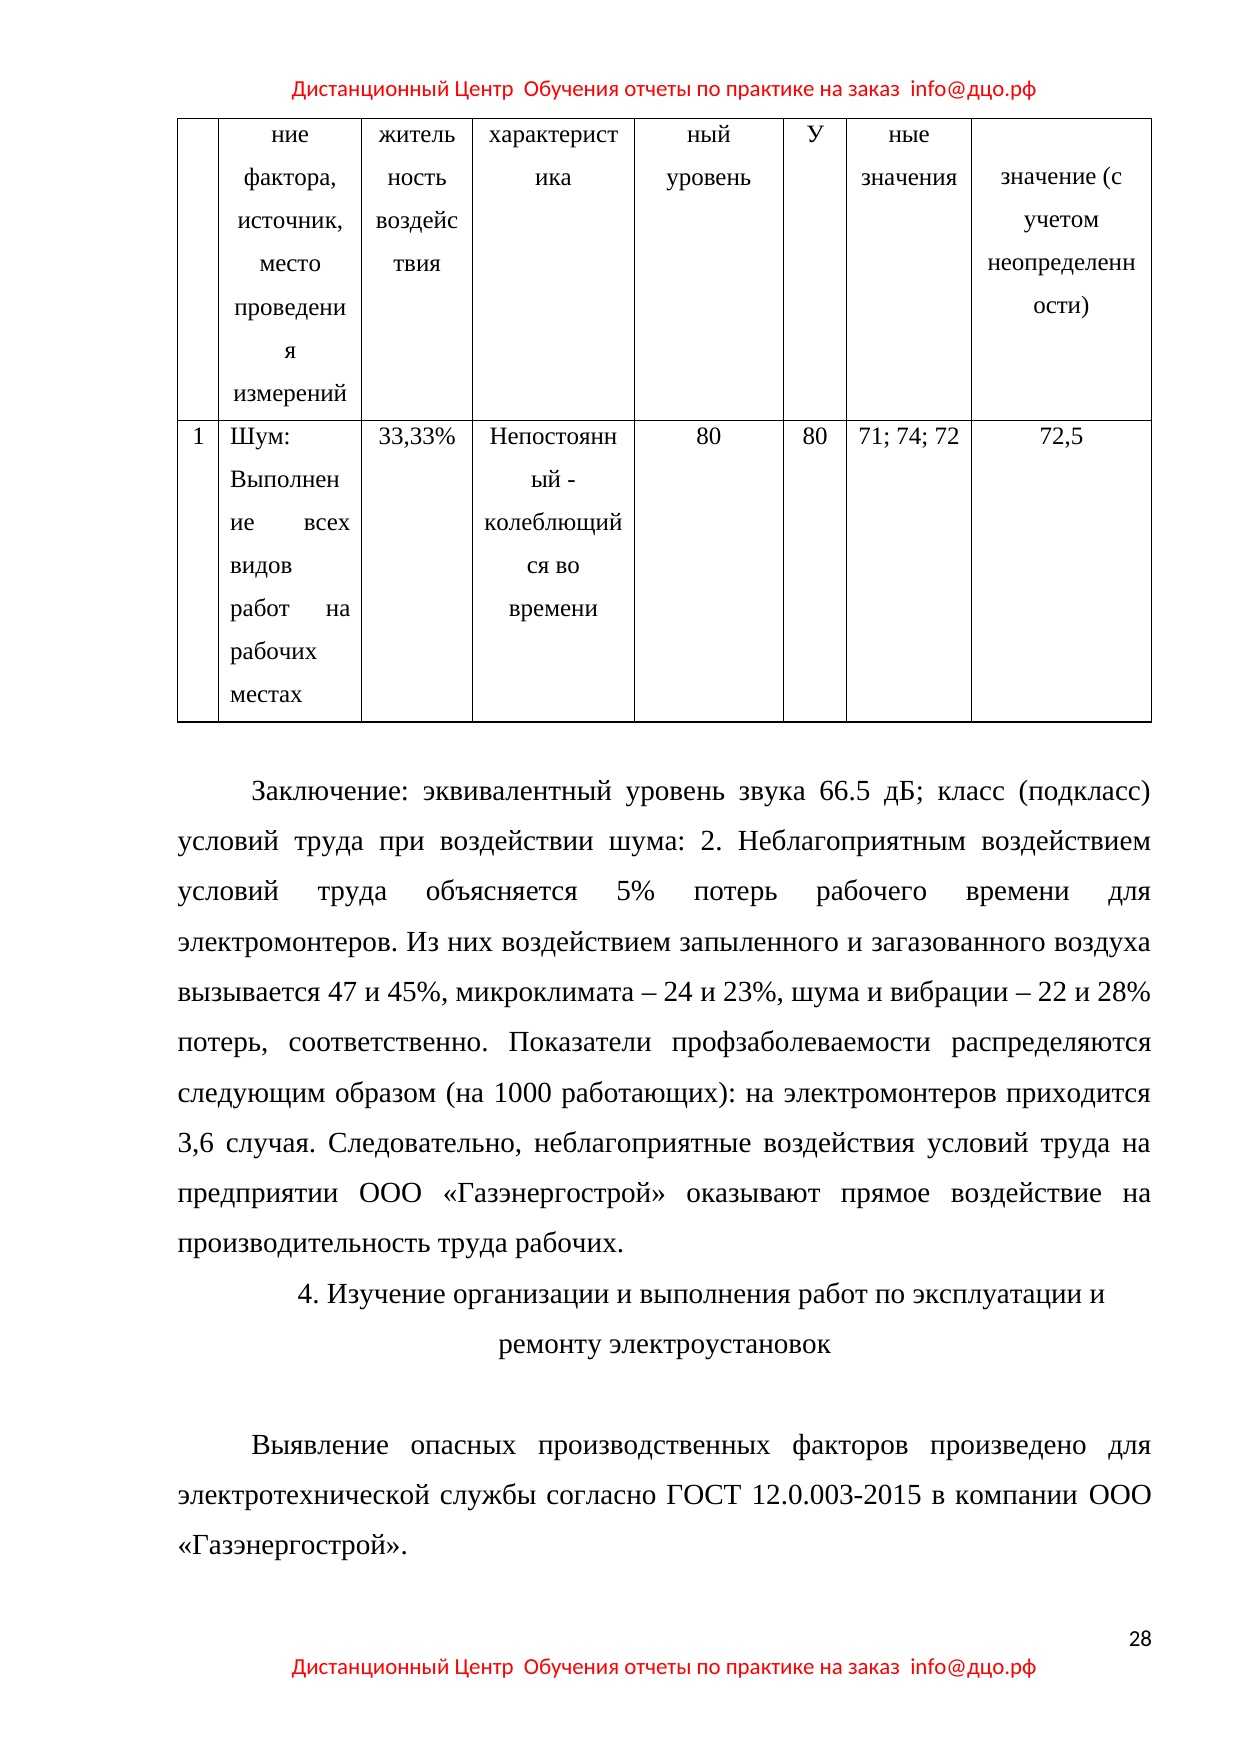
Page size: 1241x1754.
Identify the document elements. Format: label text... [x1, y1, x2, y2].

table_cell 1 [178, 421, 218, 721]
table_cell 71; 74; 72 [847, 421, 971, 721]
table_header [219, 119, 361, 420]
subtitle 4. Изучение организации и выполнения работ по эксплуатации и ремонту электроустановок [177, 1276, 1152, 1360]
table_header № [178, 119, 218, 420]
table_cell 80 [784, 421, 846, 721]
table_header Измеренные значения [847, 119, 971, 420]
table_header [362, 119, 472, 420]
table_cell 80 [635, 421, 783, 721]
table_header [972, 119, 1151, 420]
table_header ПДУ [784, 119, 846, 420]
table_cell Шум: Выполнение всех видов работ на рабочих местах [219, 421, 361, 721]
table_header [473, 119, 634, 420]
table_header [635, 119, 783, 420]
text Заключение: эквивалентный уровень звука 66.5 дБ; класс (подкласс) условий труда при воздействии шума: 2. Неблагоприятным воздействием условий труда объясняется 5% потерь рабочего времени для электромонтеров. Из них воздействием запыленного и загазованного воздуха вызывается 47 и 45%, микроклимата – 24 и 23%, шума и вибрации – 22 и 28% потерь, соответственно. Показатели профзаболеваемости распределяются следующим образом (на 1000 работающих): на электромонтеров приходится 3,6 случая. Следовательно, неблагоприятные воздействия условий труда на предприятии ООО «Газэнергострой» оказывают прямое воздействие на производительность труда рабочих. [177, 773, 1152, 1259]
table_cell 72,5 [972, 421, 1151, 721]
text Выявление опасных производственных факторов произведено для электротехнической службы согласно ГОСТ 12.0.003-2015 в компании ООО «Газэнергострой». [177, 1427, 1152, 1561]
table_cell 33,33% [362, 421, 472, 721]
table_cell Непостоянный - колеблющийся во времени [473, 421, 634, 721]
